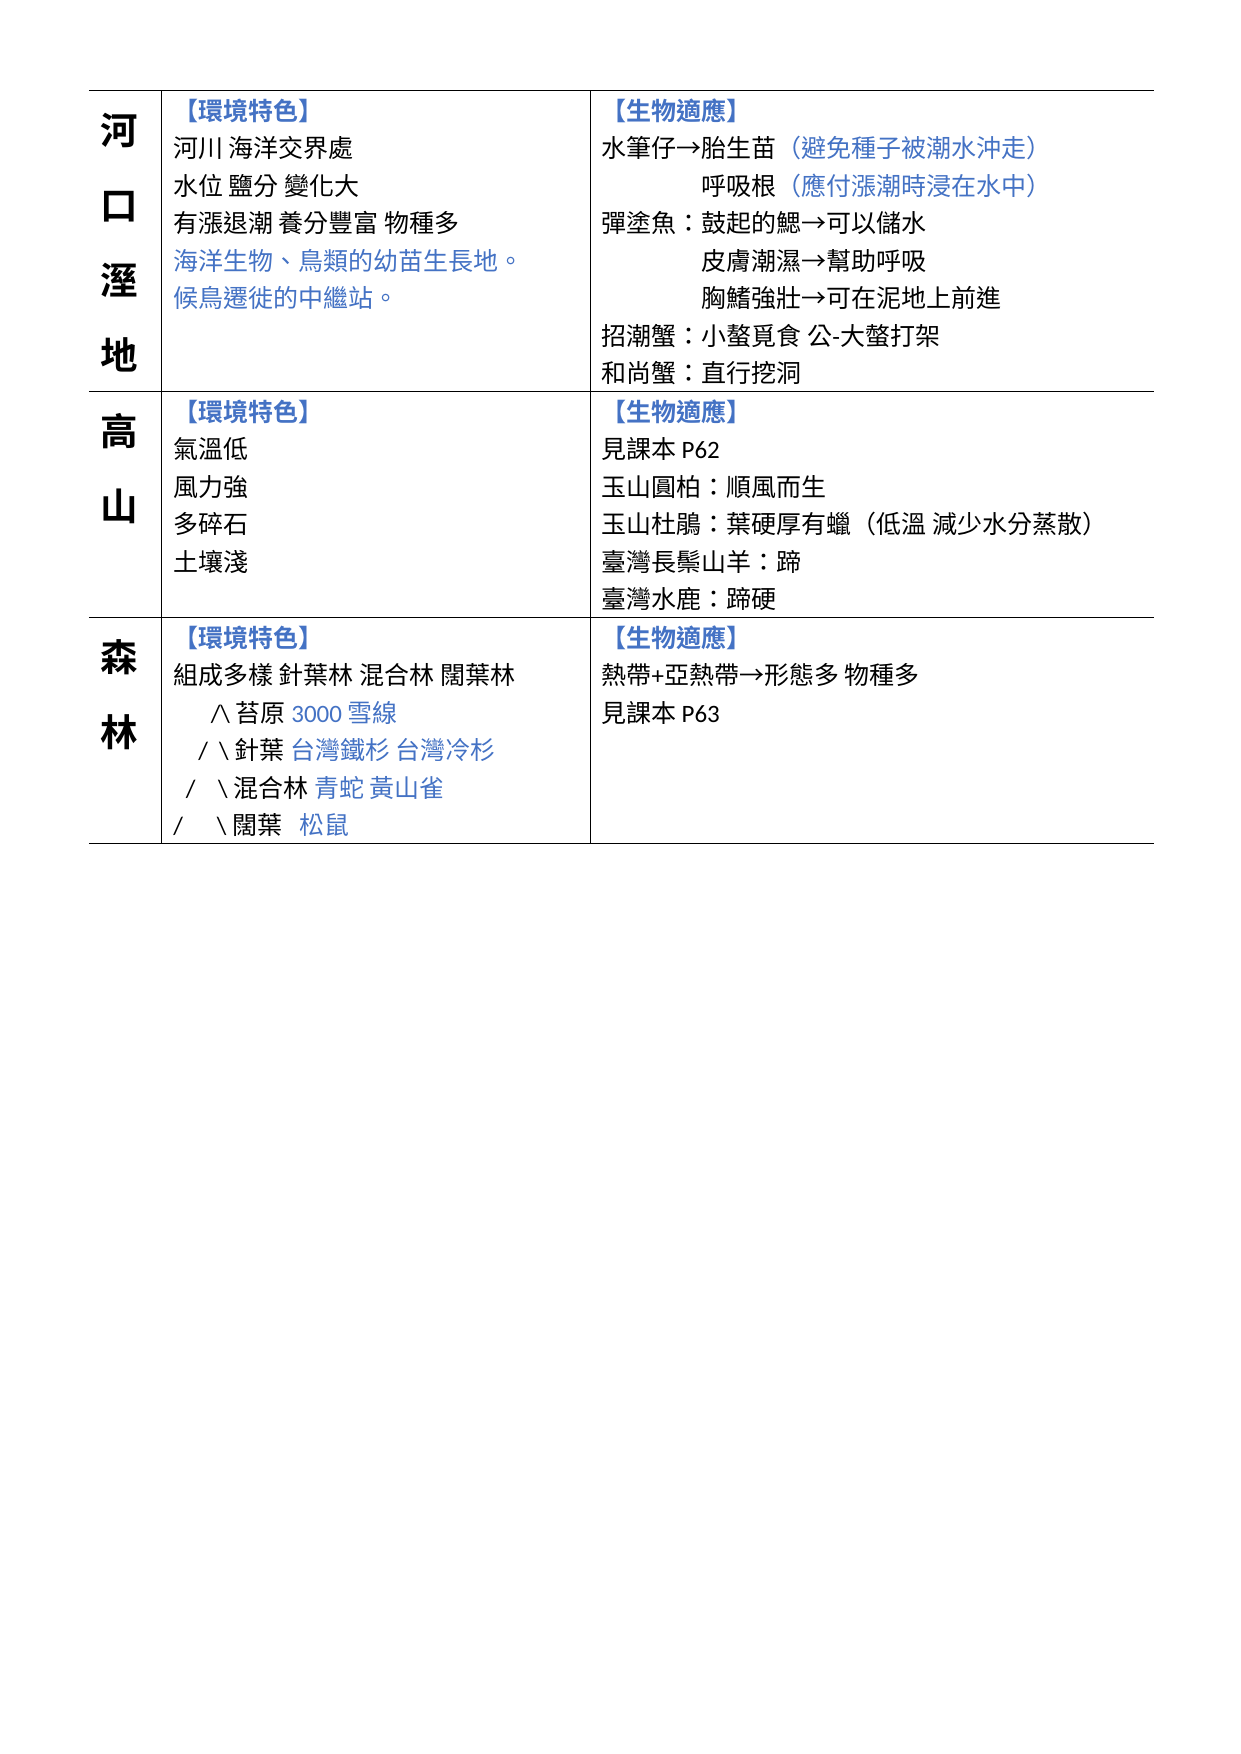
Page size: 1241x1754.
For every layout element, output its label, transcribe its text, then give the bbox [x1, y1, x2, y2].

table_cell 【生物適應】 水筆仔→胎生苗（避免種子被潮水沖走） 呼吸根（應付漲潮時浸在水中） 彈塗魚：鼓起的鰓→可以儲水 皮膚潮濕→幫助呼吸 胸鰭強壯→可在泥地上前進 招潮蟹：小螯覓食 公-大螫打架 和尚蟹：直行挖洞 [591, 91, 1154, 391]
table_cell 【生物適應】 熱帶+亞熱帶→形態多 物種多 見課本P63 [591, 618, 1154, 843]
table_cell 森林 [89, 618, 161, 843]
table_cell 【環境特色】 氣溫低 風力強 多碎石 土壤淺 [162, 392, 590, 617]
table_cell 高山 [89, 392, 161, 617]
table_cell 【生物適應】 見課本P62 玉山圓柏：順風而生 玉山杜鵑：葉硬厚有蠟（低溫 減少水分蒸散） 臺灣長鬃山羊：蹄 臺灣水鹿：蹄硬 [591, 392, 1154, 617]
table_cell 【環境特色】 組成多樣 針葉林 混合林 闊葉林 /\ 苔原 3000 雪線 / \ 針葉 台灣鐵杉 台灣冷杉 / \ 混合林 青蛇 黃山雀 / \ 闊葉 松鼠 [162, 618, 590, 843]
table_cell 河口溼地 [89, 91, 161, 391]
table_cell 【環境特色】 河川 海洋交界處 水位 鹽分 變化大 有漲退潮 養分豐富 物種多 海洋生物、鳥類的幼苗生長地。 候鳥遷徙的中繼站。 [162, 91, 590, 391]
